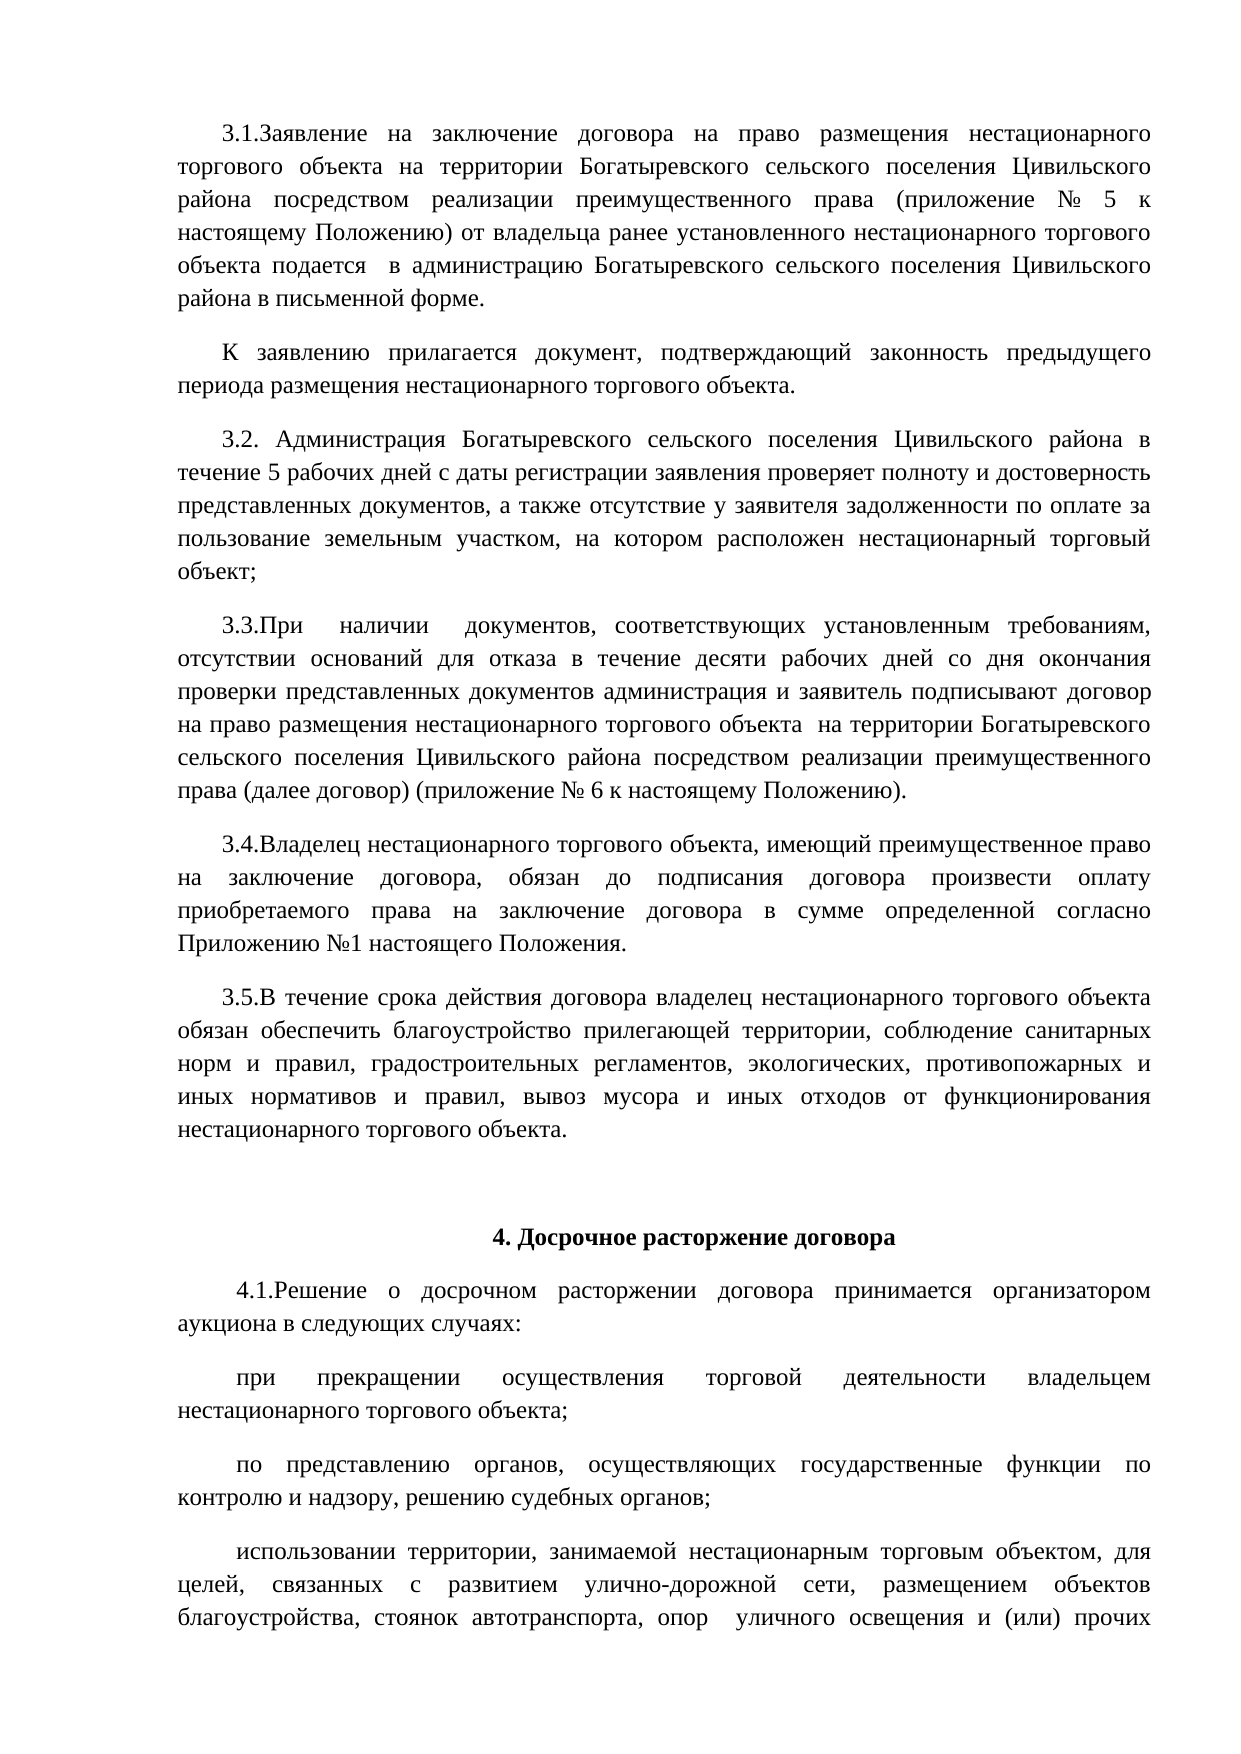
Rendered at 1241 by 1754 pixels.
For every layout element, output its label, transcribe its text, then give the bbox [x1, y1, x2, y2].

text 3.5.В течение срока действия договора владелец нестационарного торгового объекта обязан обеспечить благоустройство прилегающей территории, соблюдение санитарных норм и правил, градостроительных регламентов, экологических, противопожарных и иных нормативов и правил, вывоз мусора и иных отходов от функционирования нестационарного торгового объекта. [177, 982, 1152, 1143]
text 3.3.При наличии документов, соответствующих установленным требованиям, отсутствии оснований для отказа в течение десяти рабочих дней со дня окончания проверки представленных документов администрация и заявитель подписывают договор на право размещения нестационарного торгового объекта на территории Богатыревского сельского поселения Цивильского района посредством реализации преимущественного права (далее договор) (приложение № 6 к настоящему Положению). [177, 610, 1152, 804]
text К заявлению прилагается документ, подтверждающий законность предыдущего периода размещения нестационарного торгового объекта. [177, 337, 1152, 399]
text 4.1.Решение о досрочном расторжении договора принимается организатором аукциона в следующих случаях: [177, 1275, 1152, 1337]
text 3.2. Администрация Богатыревского сельского поселения Цивильского района в течение 5 рабочих дней с даты регистрации заявления проверяет полноту и достоверность представленных документов, а также отсутствие у заявителя задолженности по оплате за пользование земельным участком, на котором расположен нестационарный торговый объект; [177, 424, 1152, 585]
text по представлению органов, осуществляющих государственные функции по контролю и надзору, решению судебных органов; [177, 1449, 1152, 1511]
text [177, 1536, 1152, 1631]
text 4. Досрочное расторжение договора [177, 1222, 1152, 1250]
text при прекращении осуществления торговой деятельности владельцем нестационарного торгового объекта; [177, 1362, 1152, 1424]
text 3.4.Владелец нестационарного торгового объекта, имеющий преимущественное право на заключение договора, обязан до подписания договора произвести оплату приобретаемого права на заключение договора в сумме определенной согласно Приложению №1 настоящего Положения. [177, 829, 1152, 957]
text 3.1.Заявление на заключение договора на право размещения нестационарного торгового объекта на территории Богатыревского сельского поселения Цивильского района посредством реализации преимущественного права (приложение № 5 к настоящему Положению) от владельца ранее установленного нестационарного торгового объекта подается в администрацию Богатыревского сельского поселения Цивильского района в письменной форме. [177, 118, 1152, 312]
